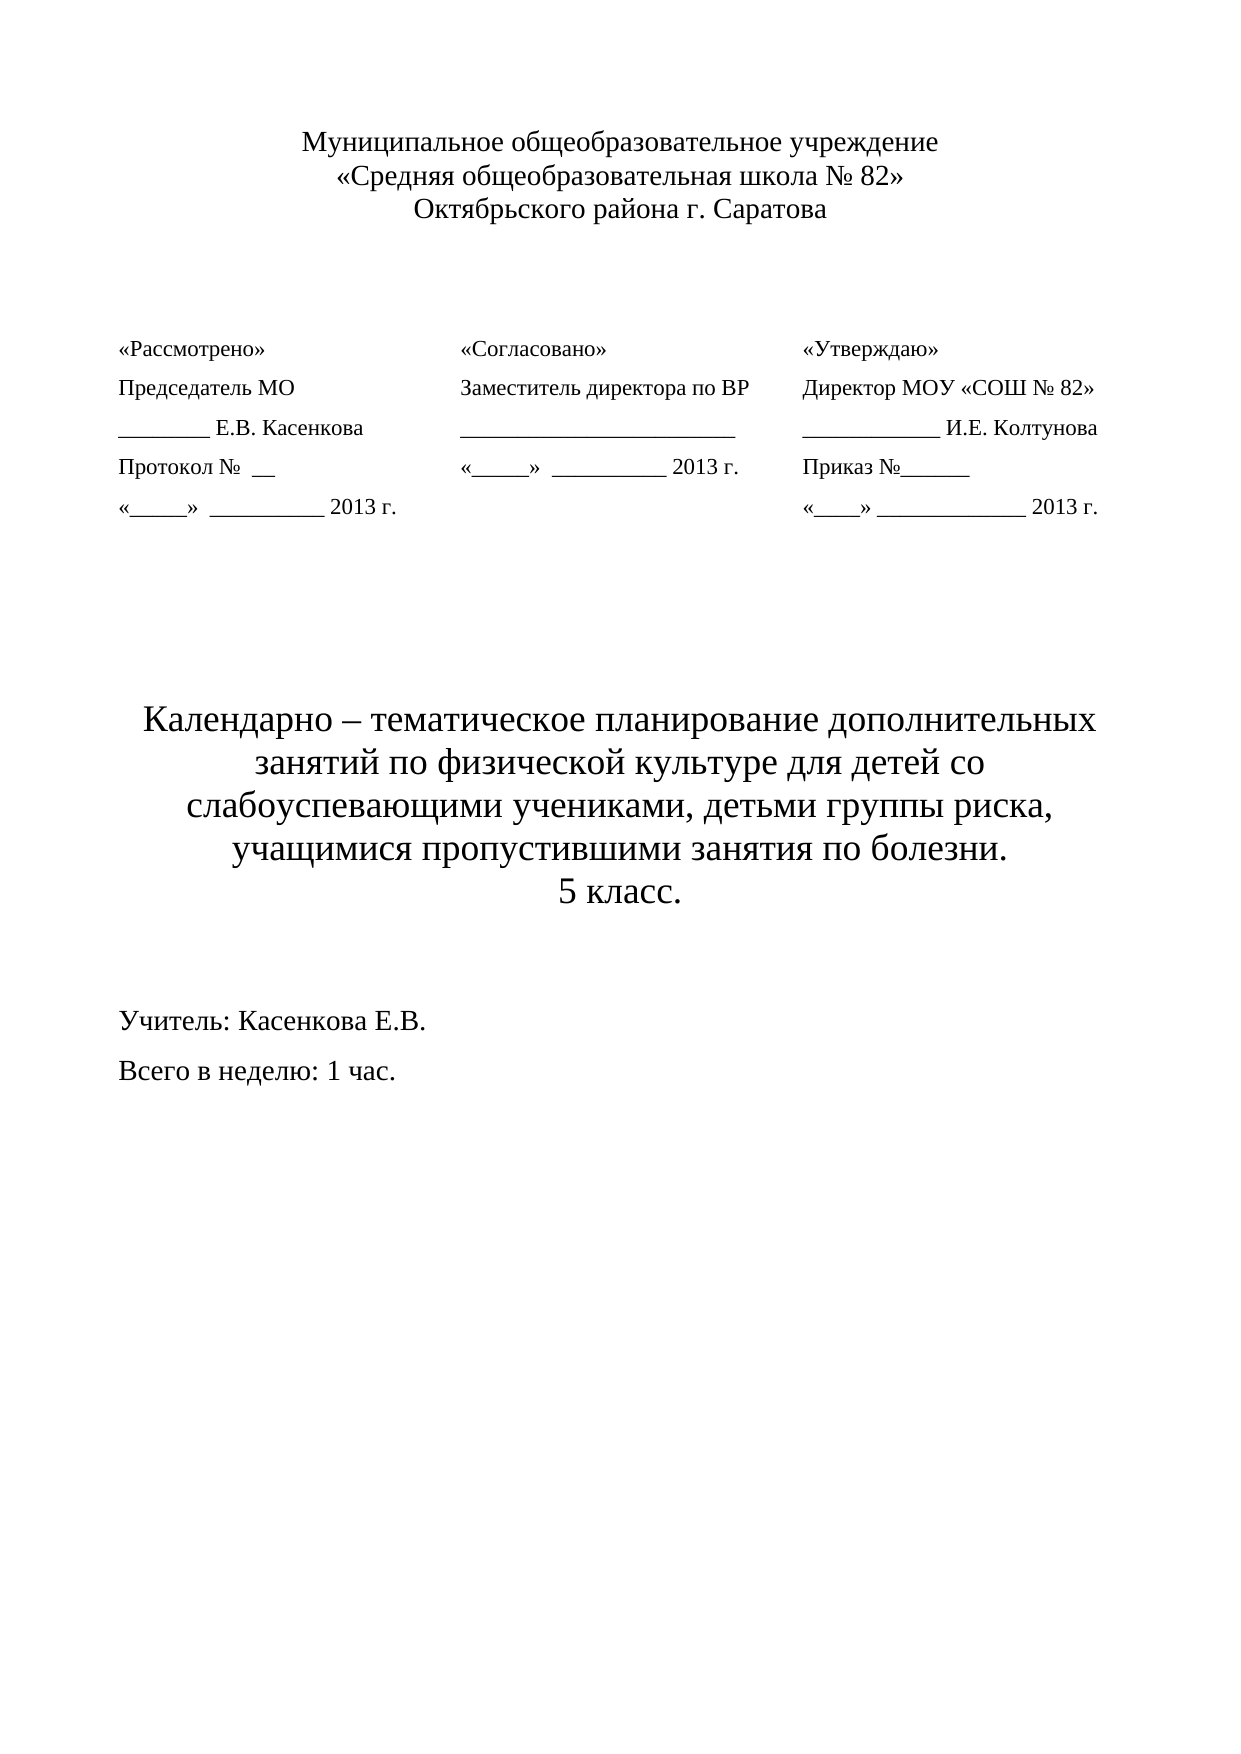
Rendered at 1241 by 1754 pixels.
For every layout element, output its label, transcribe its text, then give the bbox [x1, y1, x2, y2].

text «Средняя общеобразовательная школа № 82» [118, 158, 1122, 191]
table_header «Утверждаю» Директор МОУ «СОШ № 82» ____________ И.Е. Колтунова Приказ №______ «____» _____________ 2013 г. [791, 335, 1133, 533]
table_header «Согласовано» Заместитель директора по ВР ________________________ «_____» __________ 2013 г. [449, 335, 791, 533]
text Календарно – тематическое планирование дополнительных занятий по физической культуре для детей со слабоуспевающими учениками, детьми группы риска, учащимися пропустившими занятия по болезни. [118, 696, 1122, 869]
text Муниципальное общеобразовательное учреждение [118, 124, 1122, 158]
text Октябрьского района г. Саратова [118, 191, 1122, 225]
text Всего в неделю: 1 час. [118, 1053, 1122, 1087]
table_header «Рассмотрено» Председатель МО ________ Е.В. Касенкова Протокол № __ «_____» __________ 2013 г. [107, 335, 449, 533]
text Учитель: Касенкова Е.В. [118, 1003, 1122, 1037]
text 5 класс. [118, 869, 1122, 912]
